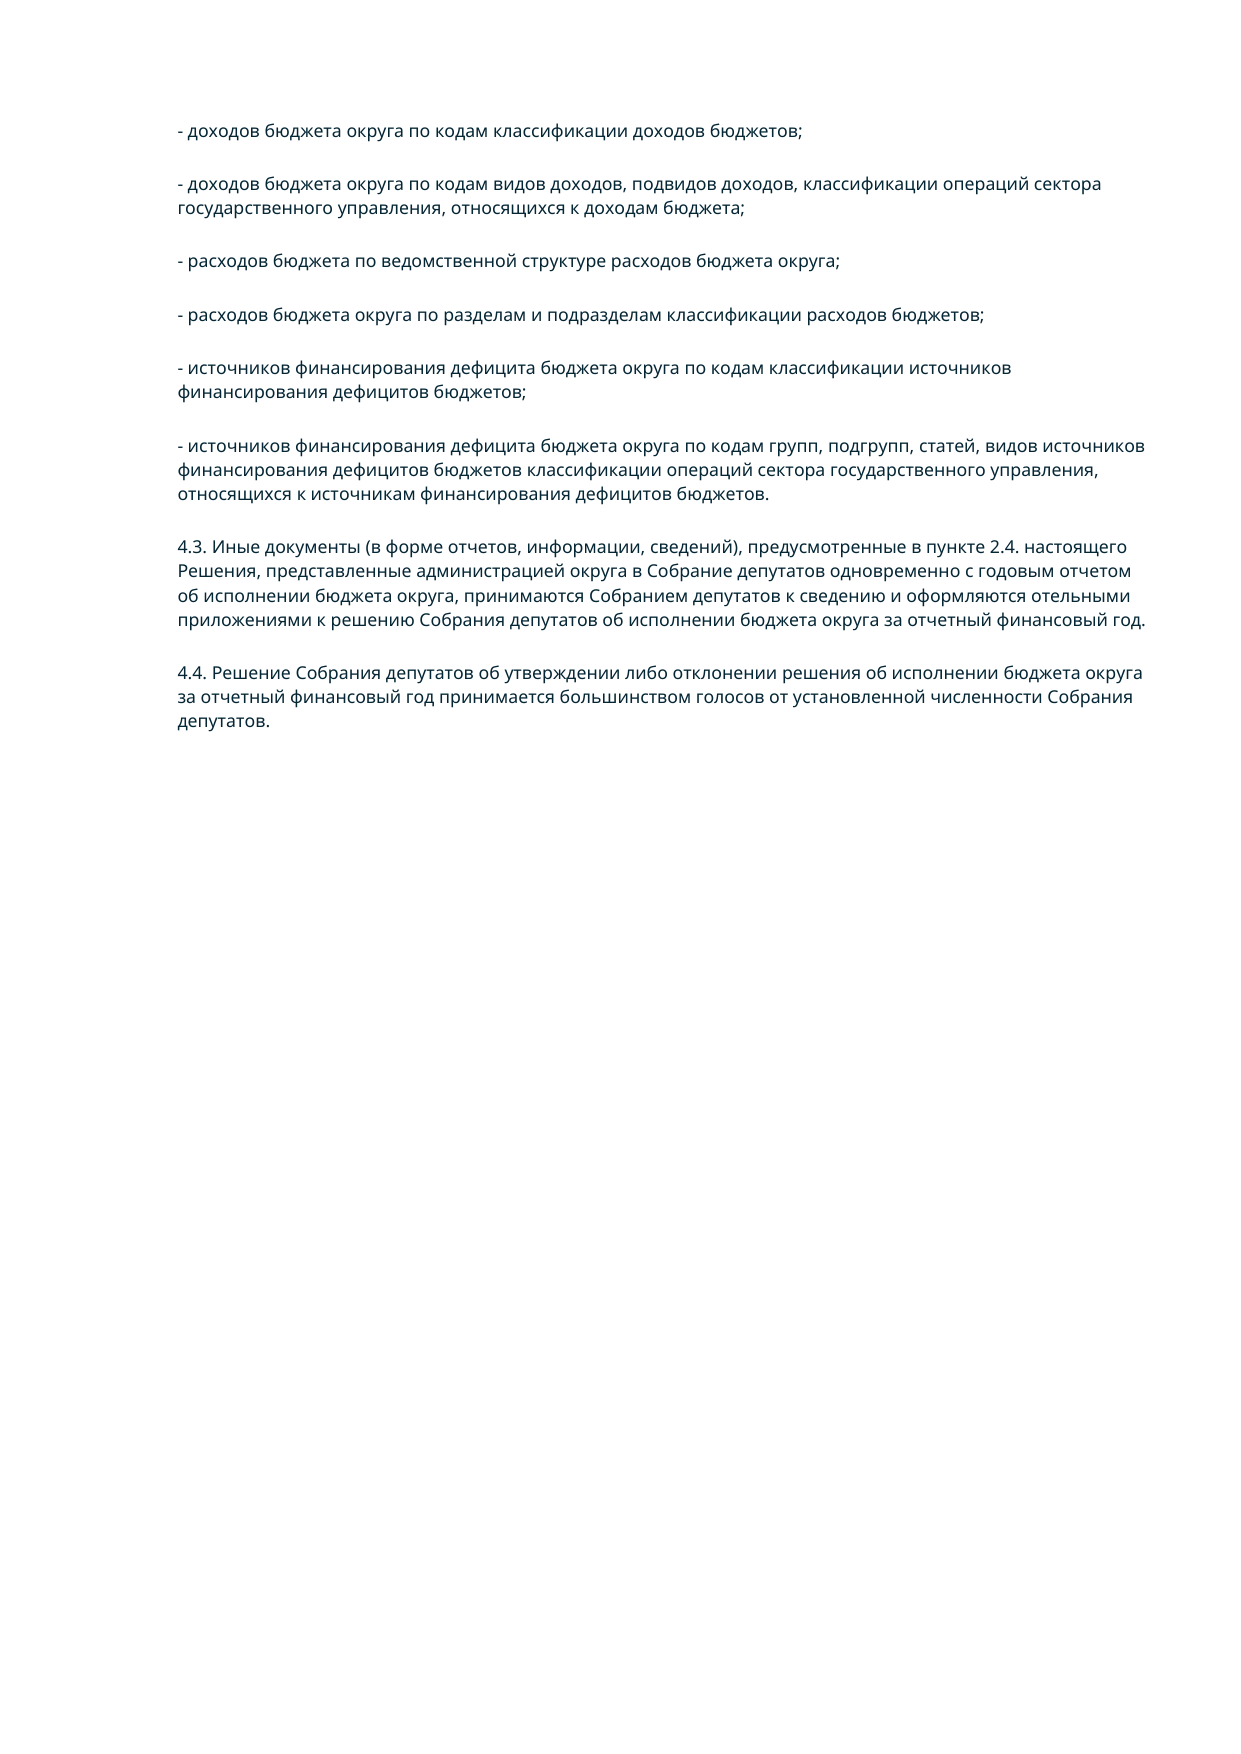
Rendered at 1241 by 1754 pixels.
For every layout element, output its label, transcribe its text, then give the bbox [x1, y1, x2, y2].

text - доходов бюджета округа по кодам классификации доходов бюджетов; [177, 118, 1152, 142]
text - расходов бюджета округа по разделам и подразделам классификации расходов бюджетов; [177, 302, 1152, 326]
text 4.3. Иные документы (в форме отчетов, информации, сведений), предусмотренные в пункте 2.4. настоящего Решения, представленные администрацией округа в Собрание депутатов одновременно с годовым отчетом об исполнении бюджета округа, принимаются Собранием депутатов к сведению и оформляются отельными приложениями к решению Собрания депутатов об исполнении бюджета округа за отчетный финансовый год. [177, 535, 1152, 631]
text - источников финансирования дефицита бюджета округа по кодам групп, подгрупп, статей, видов источников финансирования дефицитов бюджетов классификации операций сектора государственного управления, относящихся к источникам финансирования дефицитов бюджетов. [177, 433, 1152, 506]
text 4.4. Решение Собрания депутатов об утверждении либо отклонении решения об исполнении бюджета округа за отчетный финансовый год принимается большинством голосов от установленной численности Собрания депутатов. [177, 661, 1152, 733]
text - источников финансирования дефицита бюджета округа по кодам классификации источников финансирования дефицитов бюджетов; [177, 356, 1152, 404]
text - расходов бюджета по ведомственной структуре расходов бюджета округа; [177, 249, 1152, 273]
text - доходов бюджета округа по кодам видов доходов, подвидов доходов, классификации операций сектора государственного управления, относящихся к доходам бюджета; [177, 171, 1152, 220]
